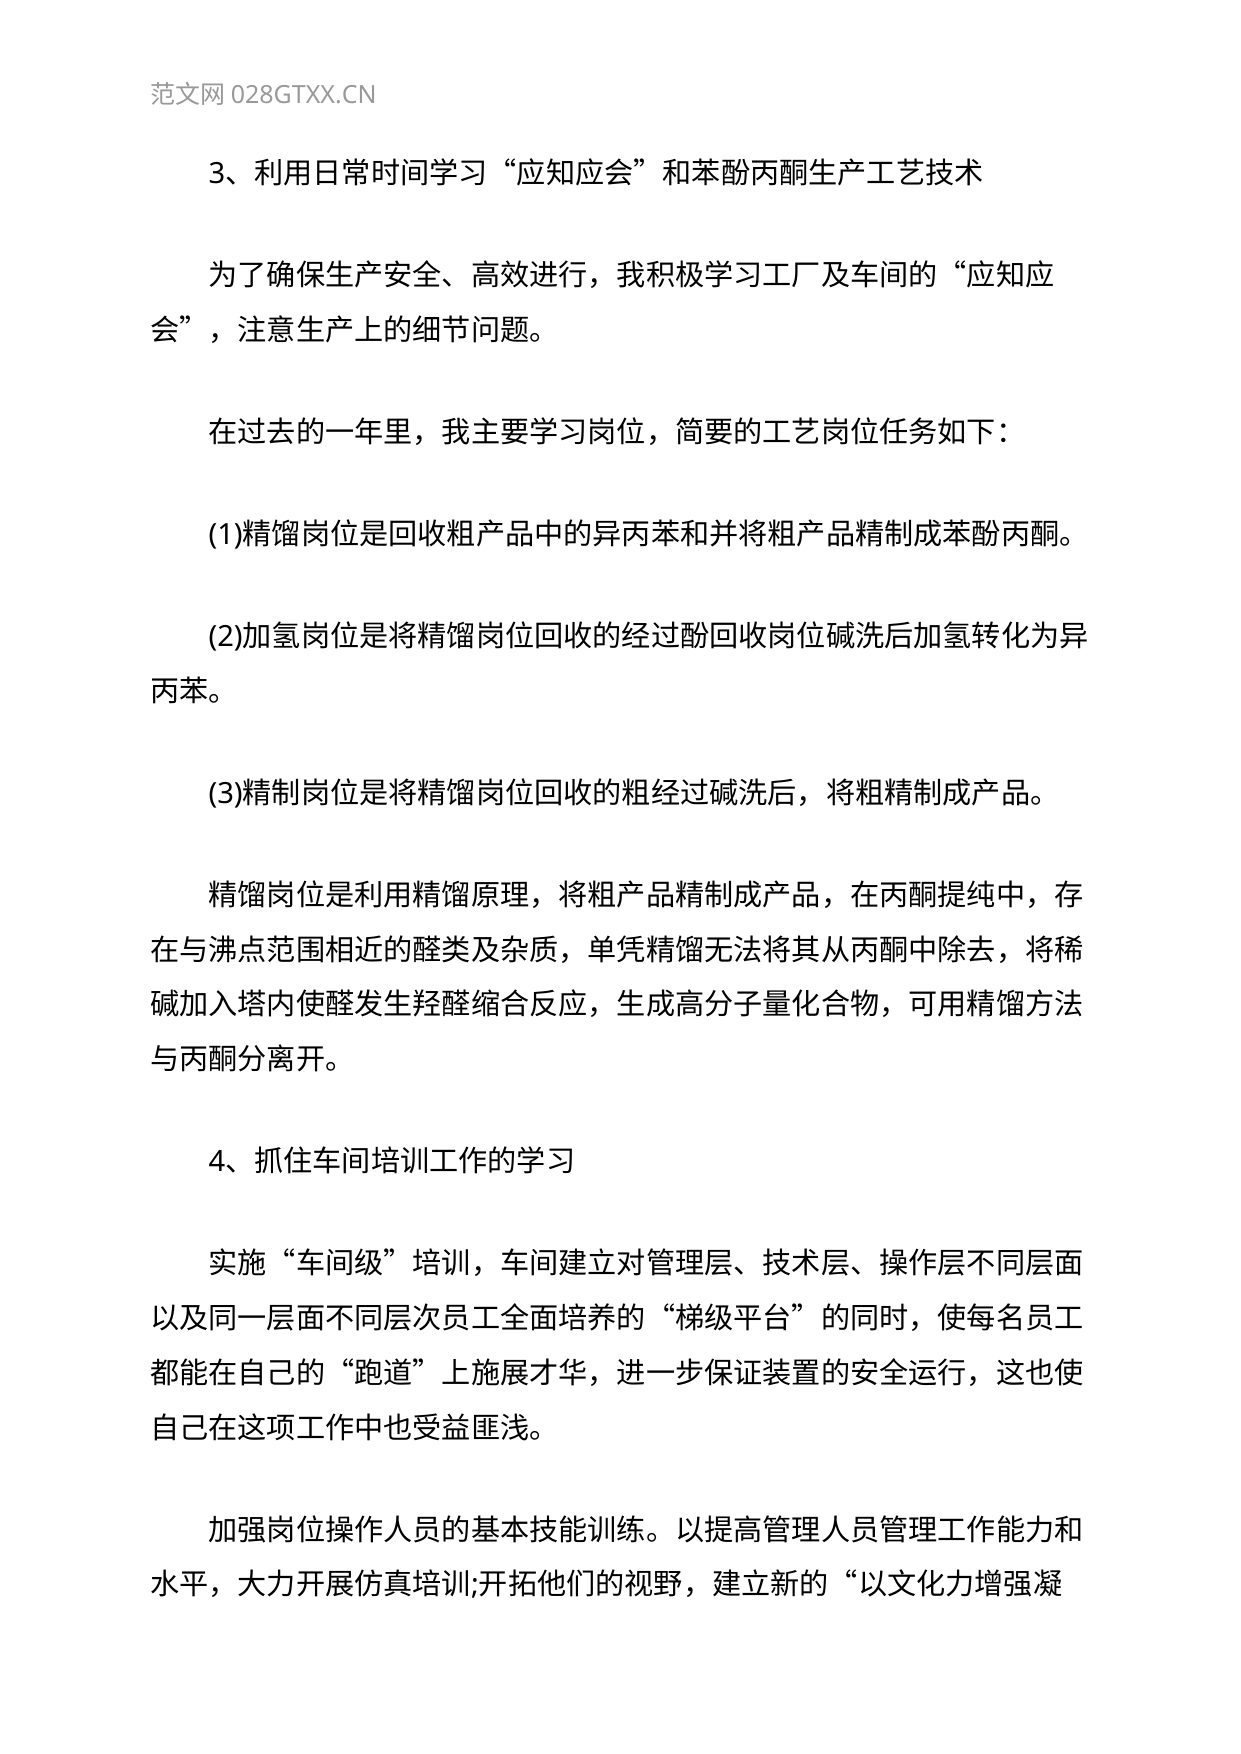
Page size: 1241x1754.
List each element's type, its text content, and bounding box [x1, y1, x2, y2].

text (2)加氢岗位是将精馏岗位回收的经过酚回收岗位碱洗后加氢转化为异丙苯。 [150, 612, 1090, 710]
text (3)精制岗位是将精馏岗位回收的粗经过碱洗后，将粗精制成产品。 [150, 769, 1090, 812]
text 为了确保生产安全、高效进行，我积极学习工厂及车间的“应知应会”，注意生产上的细节问题。 [150, 252, 1090, 349]
text (1)精馏岗位是回收粗产品中的异丙苯和并将粗产品精制成苯酚丙酮。 [150, 510, 1090, 553]
text 实施“车间级”培训，车间建立对管理层、技术层、操作层不同层面以及同一层面不同层次员工全面培养的“梯级平台”的同时，使每名员工都能在自己的“跑道”上施展才华，进一步保证装置的安全运行，这也使自己在这项工作中也受益匪浅。 [150, 1239, 1090, 1447]
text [150, 1506, 1090, 1603]
text 在过去的一年里，我主要学习岗位，简要的工艺岗位任务如下： [150, 409, 1090, 451]
text 精馏岗位是利用精馏原理，将粗产品精制成产品，在丙酮提纯中，存在与沸点范围相近的醛类及杂质，单凭精馏无法将其从丙酮中除去，将稀碱加入塔内使醛发生羟醛缩合反应，生成高分子量化合物，可用精馏方法与丙酮分离开。 [150, 871, 1090, 1078]
text 3、利用日常时间学习“应知应会”和苯酚丙酮生产工艺技术 [150, 150, 1090, 192]
text 4、抓住车间培训工作的学习 [150, 1138, 1090, 1180]
